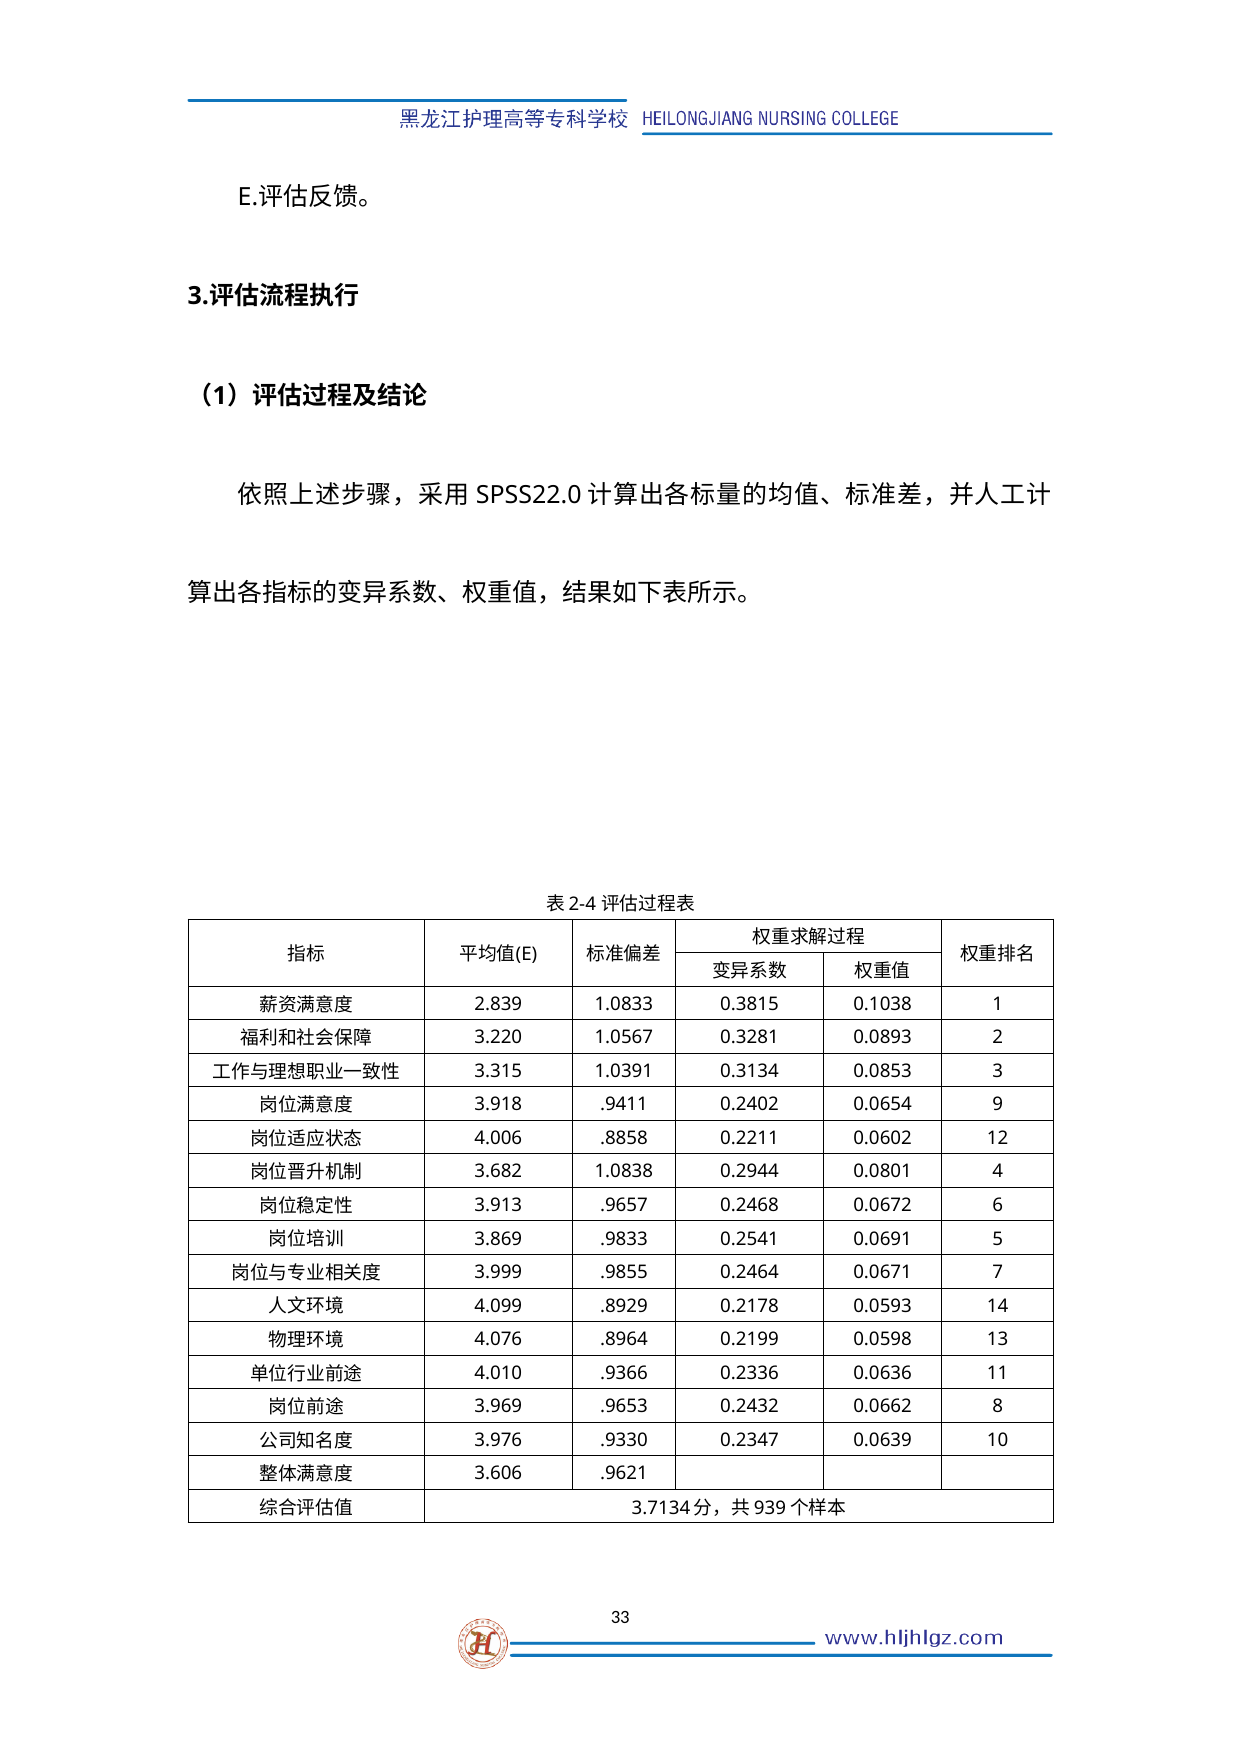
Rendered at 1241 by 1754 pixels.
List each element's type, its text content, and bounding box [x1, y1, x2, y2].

table_cell .9330 [573, 1423, 675, 1455]
table_cell .9855 [573, 1255, 675, 1287]
table_cell 0.0662 [824, 1389, 941, 1422]
table_cell 4.006 [425, 1121, 572, 1153]
table_cell 0.2347 [676, 1423, 823, 1455]
table_cell 变异系数 [676, 953, 823, 986]
table_cell .9653 [573, 1389, 675, 1422]
table_cell 13 [942, 1322, 1053, 1354]
picture [187, 84, 1053, 162]
table_cell 岗位前途 [189, 1389, 424, 1422]
table_cell 权重值 [824, 953, 941, 986]
table_cell 0.0893 [824, 1020, 941, 1053]
table_cell 3.7134分，共939个样本 [425, 1490, 1053, 1522]
table_cell 0.2541 [676, 1221, 823, 1254]
text 3.评估流程执行 [187, 261, 1053, 326]
table_header 指标 [189, 920, 424, 986]
table_cell .9366 [573, 1356, 675, 1388]
table_cell 0.2432 [676, 1389, 823, 1422]
table_cell 岗位适应状态 [189, 1121, 424, 1153]
table_cell 0.3281 [676, 1020, 823, 1053]
table_cell 岗位培训 [189, 1221, 424, 1254]
table_cell .8964 [573, 1322, 675, 1354]
table_cell 0.0654 [824, 1087, 941, 1120]
table_cell 4.076 [425, 1322, 572, 1354]
table_cell [824, 1456, 941, 1489]
table_cell 0.0639 [824, 1423, 941, 1455]
table_cell 0.0853 [824, 1054, 941, 1086]
table_cell 0.2211 [676, 1121, 823, 1153]
table_cell 6 [942, 1188, 1053, 1220]
table_header 权重排名 [942, 920, 1053, 986]
table_cell 单位行业前途 [189, 1356, 424, 1388]
table_cell 3.913 [425, 1188, 572, 1220]
table_cell 0.2336 [676, 1356, 823, 1388]
picture [187, 1598, 1053, 1683]
table_cell 0.0691 [824, 1221, 941, 1254]
table_cell 0.0801 [824, 1154, 941, 1187]
table_cell 1.0567 [573, 1020, 675, 1053]
table_cell .8929 [573, 1289, 675, 1321]
table_cell 岗位晋升机制 [189, 1154, 424, 1187]
table_header 权重求解过程 [676, 920, 941, 952]
table_cell 0.2178 [676, 1289, 823, 1321]
table_cell .8858 [573, 1121, 675, 1153]
table_cell .9657 [573, 1188, 675, 1220]
table_cell 工作与理想职业一致性 [189, 1054, 424, 1086]
table_cell 12 [942, 1121, 1053, 1153]
table_cell 1 [942, 987, 1053, 1019]
table_cell 1.0833 [573, 987, 675, 1019]
table_cell 2 [942, 1020, 1053, 1053]
table_cell 0.3815 [676, 987, 823, 1019]
table_cell 9 [942, 1087, 1053, 1120]
table_cell .9833 [573, 1221, 675, 1254]
table_cell 0.2199 [676, 1322, 823, 1354]
table_cell 3.220 [425, 1020, 572, 1053]
table_cell 3.606 [425, 1456, 572, 1489]
table_cell 3 [942, 1054, 1053, 1086]
table_cell 1.0391 [573, 1054, 675, 1086]
table_cell 整体满意度 [189, 1456, 424, 1489]
table_cell [676, 1456, 823, 1489]
table_cell 4.099 [425, 1289, 572, 1321]
table_cell 14 [942, 1289, 1053, 1321]
table_header 标准偏差 [573, 920, 675, 986]
table_cell .9621 [573, 1456, 675, 1489]
table_header 平均值(E) [425, 920, 572, 986]
table_cell 0.0672 [824, 1188, 941, 1220]
table_cell 3.999 [425, 1255, 572, 1287]
table_cell 1.0838 [573, 1154, 675, 1187]
text E.评估反馈。 [187, 162, 1053, 227]
table_cell 2.839 [425, 987, 572, 1019]
table_cell 0.2402 [676, 1087, 823, 1120]
table_cell 综合评估值 [189, 1490, 424, 1522]
table_cell 岗位稳定性 [189, 1188, 424, 1220]
table_cell 3.315 [425, 1054, 572, 1086]
table_cell [942, 1456, 1053, 1489]
text （1）评估过程及结论 [187, 361, 1053, 426]
table_cell 8 [942, 1389, 1053, 1422]
table_cell 公司知名度 [189, 1423, 424, 1455]
table_cell 物理环境 [189, 1322, 424, 1354]
text 依照上述步骤，采用SPSS22.0计算出各标量的均值、标准差，并人工计算出各指标的变异系数、权重值，结果如下表所示。 [187, 460, 1053, 623]
table_cell 3.682 [425, 1154, 572, 1187]
table_cell 3.918 [425, 1087, 572, 1120]
table_cell 3.976 [425, 1423, 572, 1455]
text 表2-4 评估过程表 [187, 886, 1053, 918]
table_cell 10 [942, 1423, 1053, 1455]
table_cell 0.0602 [824, 1121, 941, 1153]
table_cell 岗位满意度 [189, 1087, 424, 1120]
table_cell 11 [942, 1356, 1053, 1388]
table_cell 7 [942, 1255, 1053, 1287]
table_cell 0.0593 [824, 1289, 941, 1321]
table_cell 0.3134 [676, 1054, 823, 1086]
table_cell 0.1038 [824, 987, 941, 1019]
table_cell 福利和社会保障 [189, 1020, 424, 1053]
table_cell 0.2944 [676, 1154, 823, 1187]
table_cell 0.0671 [824, 1255, 941, 1287]
table_cell 0.2468 [676, 1188, 823, 1220]
table_cell 5 [942, 1221, 1053, 1254]
table_cell 0.0636 [824, 1356, 941, 1388]
table_cell 4.010 [425, 1356, 572, 1388]
table_cell 4 [942, 1154, 1053, 1187]
table_cell 岗位与专业相关度 [189, 1255, 424, 1287]
table_cell 人文环境 [189, 1289, 424, 1321]
table_cell 0.2464 [676, 1255, 823, 1287]
table_cell 薪资满意度 [189, 987, 424, 1019]
table_cell 3.969 [425, 1389, 572, 1422]
table_cell .9411 [573, 1087, 675, 1120]
table_cell 3.869 [425, 1221, 572, 1254]
table_cell 0.0598 [824, 1322, 941, 1354]
